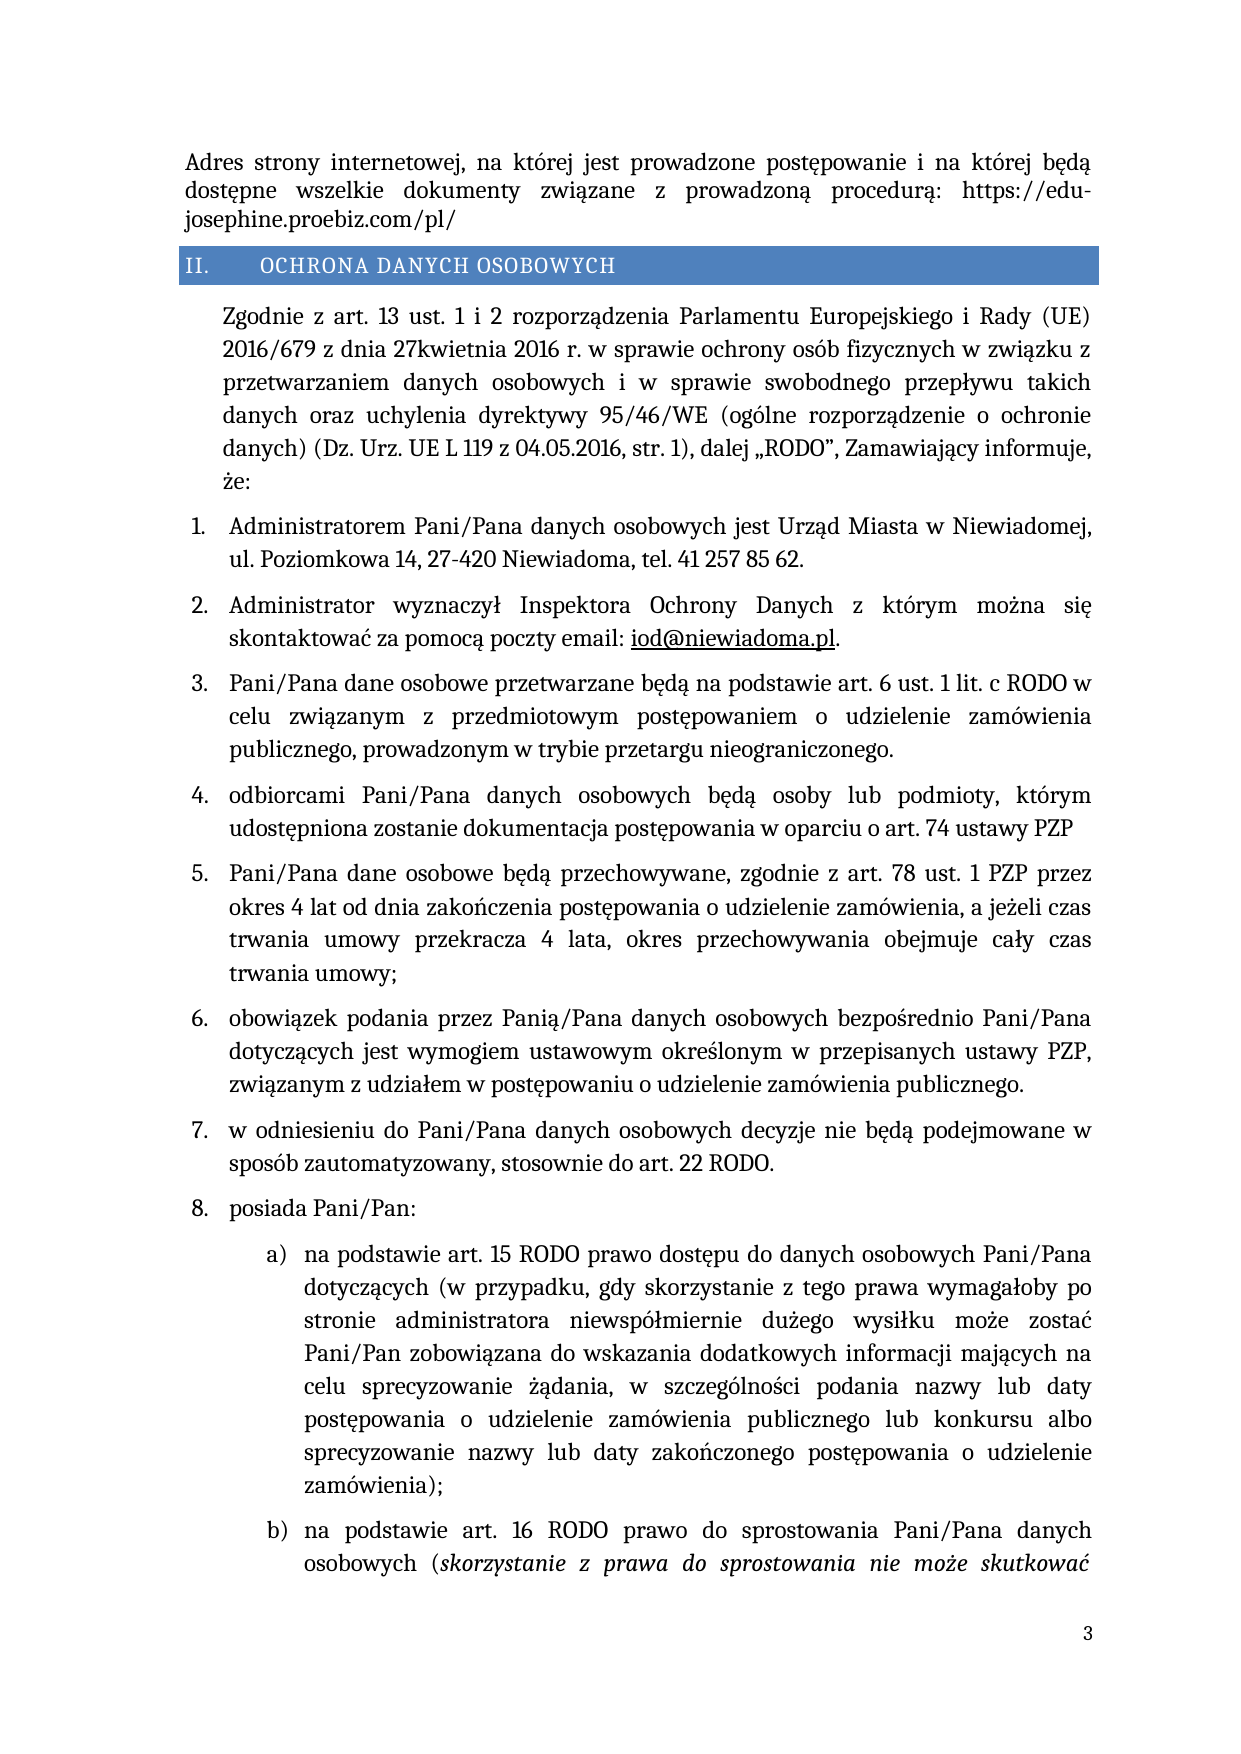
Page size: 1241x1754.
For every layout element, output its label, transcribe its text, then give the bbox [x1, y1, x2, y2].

text Adres strony internetowej, na której jest prowadzone postępowanie i na której będą dostępne wszelkie dokumenty związane z prowadzoną procedurą: https://edu-josephine.proebiz.com/pl/ [185, 148, 1093, 234]
list Administrator wyznaczył Inspektora Ochrony Danych z którym można się skontaktować za pomocą poczty email: iod@niewiadoma.pl. [191, 591, 1093, 652]
list na podstawie art. 15 RODO prawo dostępu do danych osobowych Pani/Pana dotyczących (w przypadku, gdy skorzystanie z tego prawa wymagałoby po stronie administratora niewspółmiernie dużego wysiłku może zostać Pani/Pan zobowiązana do wskazania dodatkowych informacji mających na celu sprecyzowanie żądania, w szczególności podania nazwy lub daty postępowania o udzielenie zamówienia publicznego lub konkursu albo sprecyzowanie nazwy lub daty zakończonego postępowania o udzielenie zamówienia); [266, 1239, 1093, 1499]
list Pani/Pana dane osobowe przetwarzane będą na podstawie art. 6 ust. 1 lit. c RODO w celu związanym z przedmiotowym postępowaniem o udzielenie zamówienia publicznego, prowadzonym w trybie przetargu nieograniczonego. [191, 669, 1093, 764]
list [266, 1516, 1093, 1578]
list Administratorem Pani/Pana danych osobowych jest Urząd Miasta w Niewiadomej, ul. Poziomkowa 14, 27-420 Niewiadoma, tel. 41 257 85 62. [191, 512, 1093, 574]
subtitle OCHRONA DANYCH OSOBOWYCH [185, 253, 1093, 279]
list w odniesieniu do Pani/Pana danych osobowych decyzje nie będą podejmowane w sposób zautomatyzowany, stosownie do art. 22 RODO. [191, 1116, 1093, 1177]
list posiada Pani/Pan: [191, 1194, 1093, 1223]
text Zgodnie z art. 13 ust. 1 i 2 rozporządzenia Parlamentu Europejskiego i Rady (UE) 2016/679 z dnia 27kwietnia 2016 r. w sprawie ochrony osób fizycznych w związku z przetwarzaniem danych osobowych i w sprawie swobodnego przepływu takich danych oraz uchylenia dyrektywy 95/46/WE (ogólne rozporządzenie o ochronie danych) (Dz. Urz. UE L 119 z 04.05.2016, str. 1), dalej „RODO”, Zamawiający informuje, że: [223, 302, 1093, 495]
list odbiorcami Pani/Pana danych osobowych będą osoby lub podmioty, którym udostępniona zostanie dokumentacja postępowania w oparciu o art. 74 ustawy PZP [191, 781, 1093, 843]
list obowiązek podania przez Panią/Pana danych osobowych bezpośrednio Pani/Pana dotyczących jest wymogiem ustawowym określonym w przepisanych ustawy PZP, związanym z udziałem w postępowaniu o udzielenie zamówienia publicznego. [191, 1004, 1093, 1099]
list Pani/Pana dane osobowe będą przechowywane, zgodnie z art. 78 ust. 1 PZP przez okres 4 lat od dnia zakończenia postępowania o udzielenie zamówienia, a jeżeli czas trwania umowy przekracza 4 lata, okres przechowywania obejmuje cały czas trwania umowy; [191, 859, 1093, 987]
